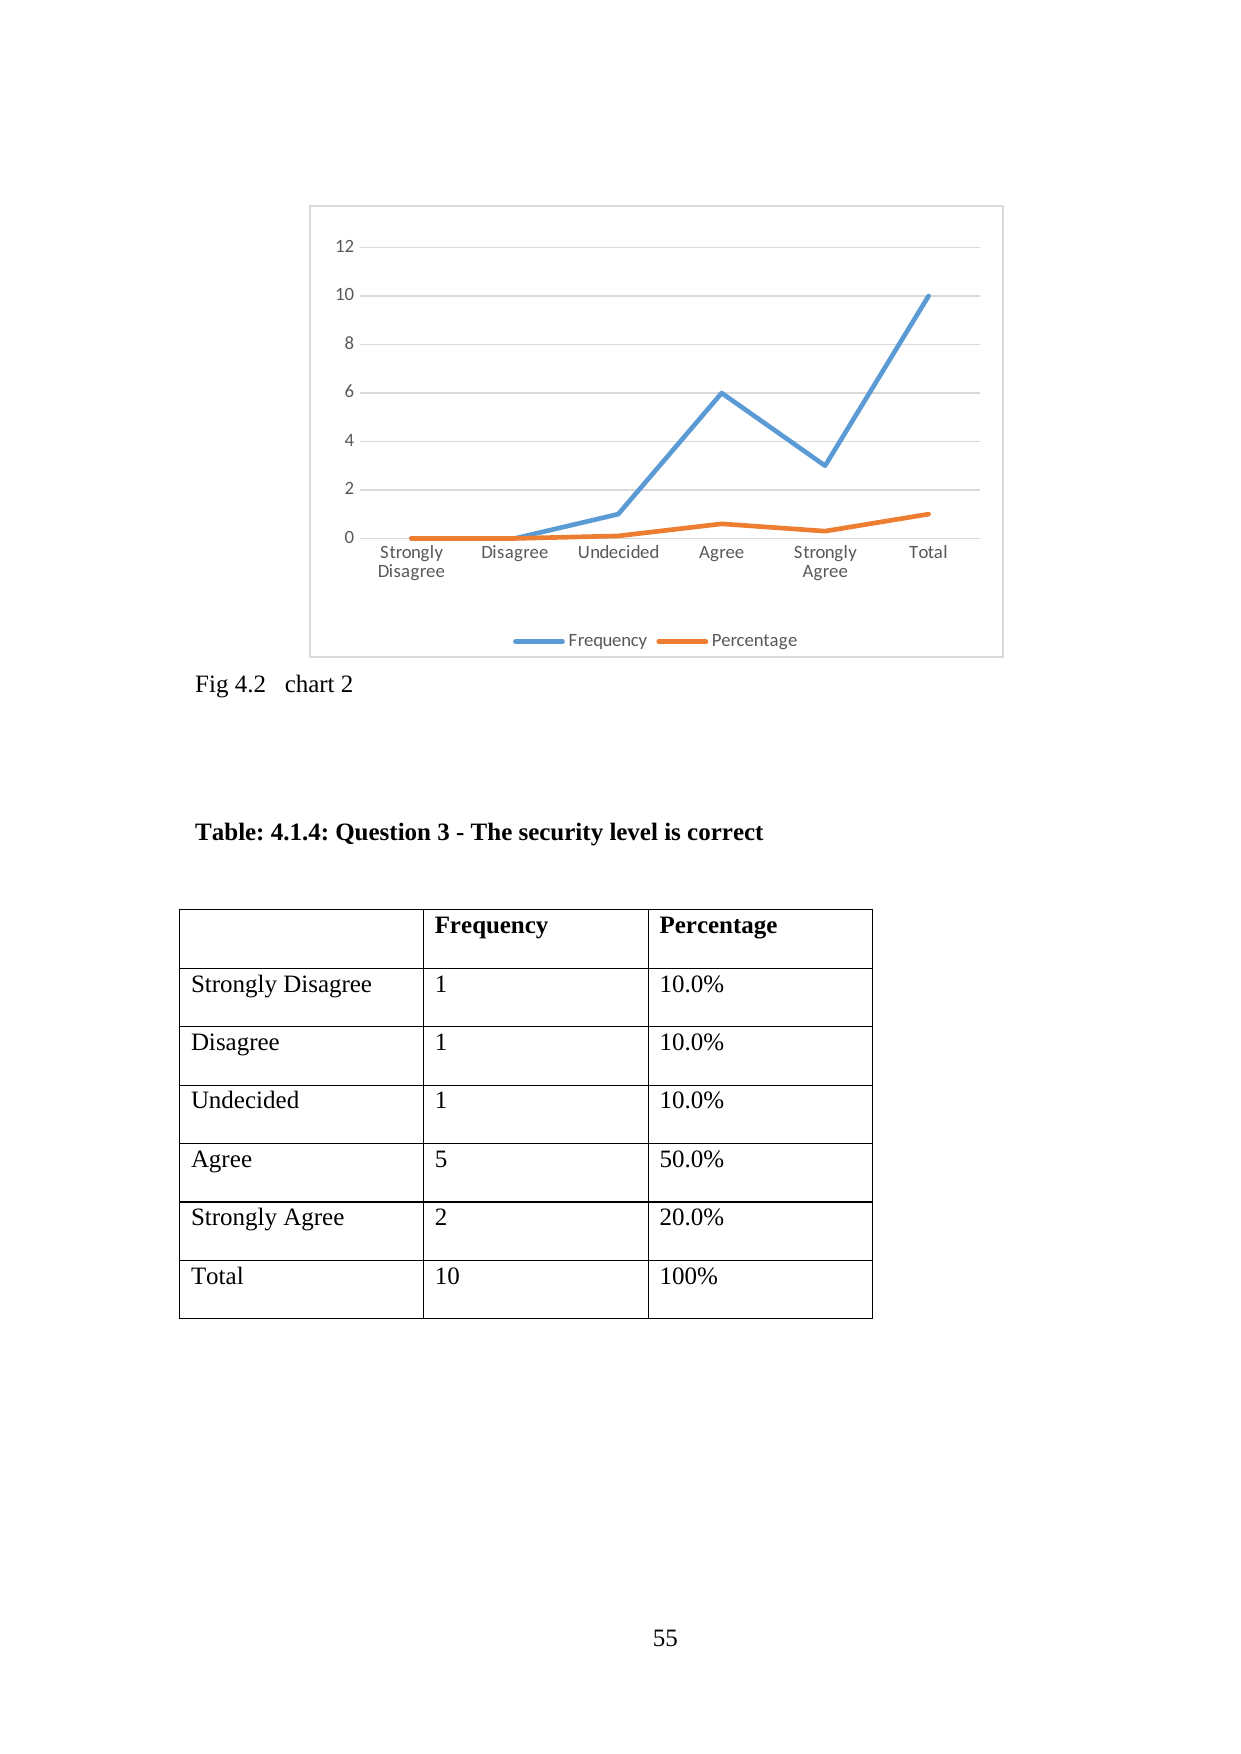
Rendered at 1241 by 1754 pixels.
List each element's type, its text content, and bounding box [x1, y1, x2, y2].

table_cell Disagree [180, 1027, 423, 1084]
table_cell 10 [424, 1261, 648, 1318]
table_header Frequency [424, 910, 648, 968]
text Fig 4.2 chart 2 [195, 669, 1135, 698]
table_cell Strongly Disagree [180, 969, 423, 1026]
table_cell 10.0% [649, 969, 872, 1026]
table_header Percentage [649, 910, 872, 968]
table_cell Total [180, 1261, 423, 1318]
table_cell Agree [180, 1144, 423, 1201]
table_cell 5 [424, 1144, 648, 1201]
table_cell 2 [424, 1203, 648, 1260]
table_cell 10.0% [649, 1086, 872, 1143]
table_cell 100% [649, 1261, 872, 1318]
table_cell 1 [424, 969, 648, 1026]
table_cell Undecided [180, 1086, 423, 1143]
table_header [180, 910, 423, 968]
table_cell 1 [424, 1027, 648, 1084]
table_cell 1 [424, 1086, 648, 1143]
table_cell Strongly Agree [180, 1203, 423, 1260]
text Table: 4.1.4: Question 3 - The security level is correct [195, 817, 1135, 846]
table_cell 50.0% [649, 1144, 872, 1201]
table_cell 20.0% [649, 1203, 872, 1260]
table_cell 10.0% [649, 1027, 872, 1084]
